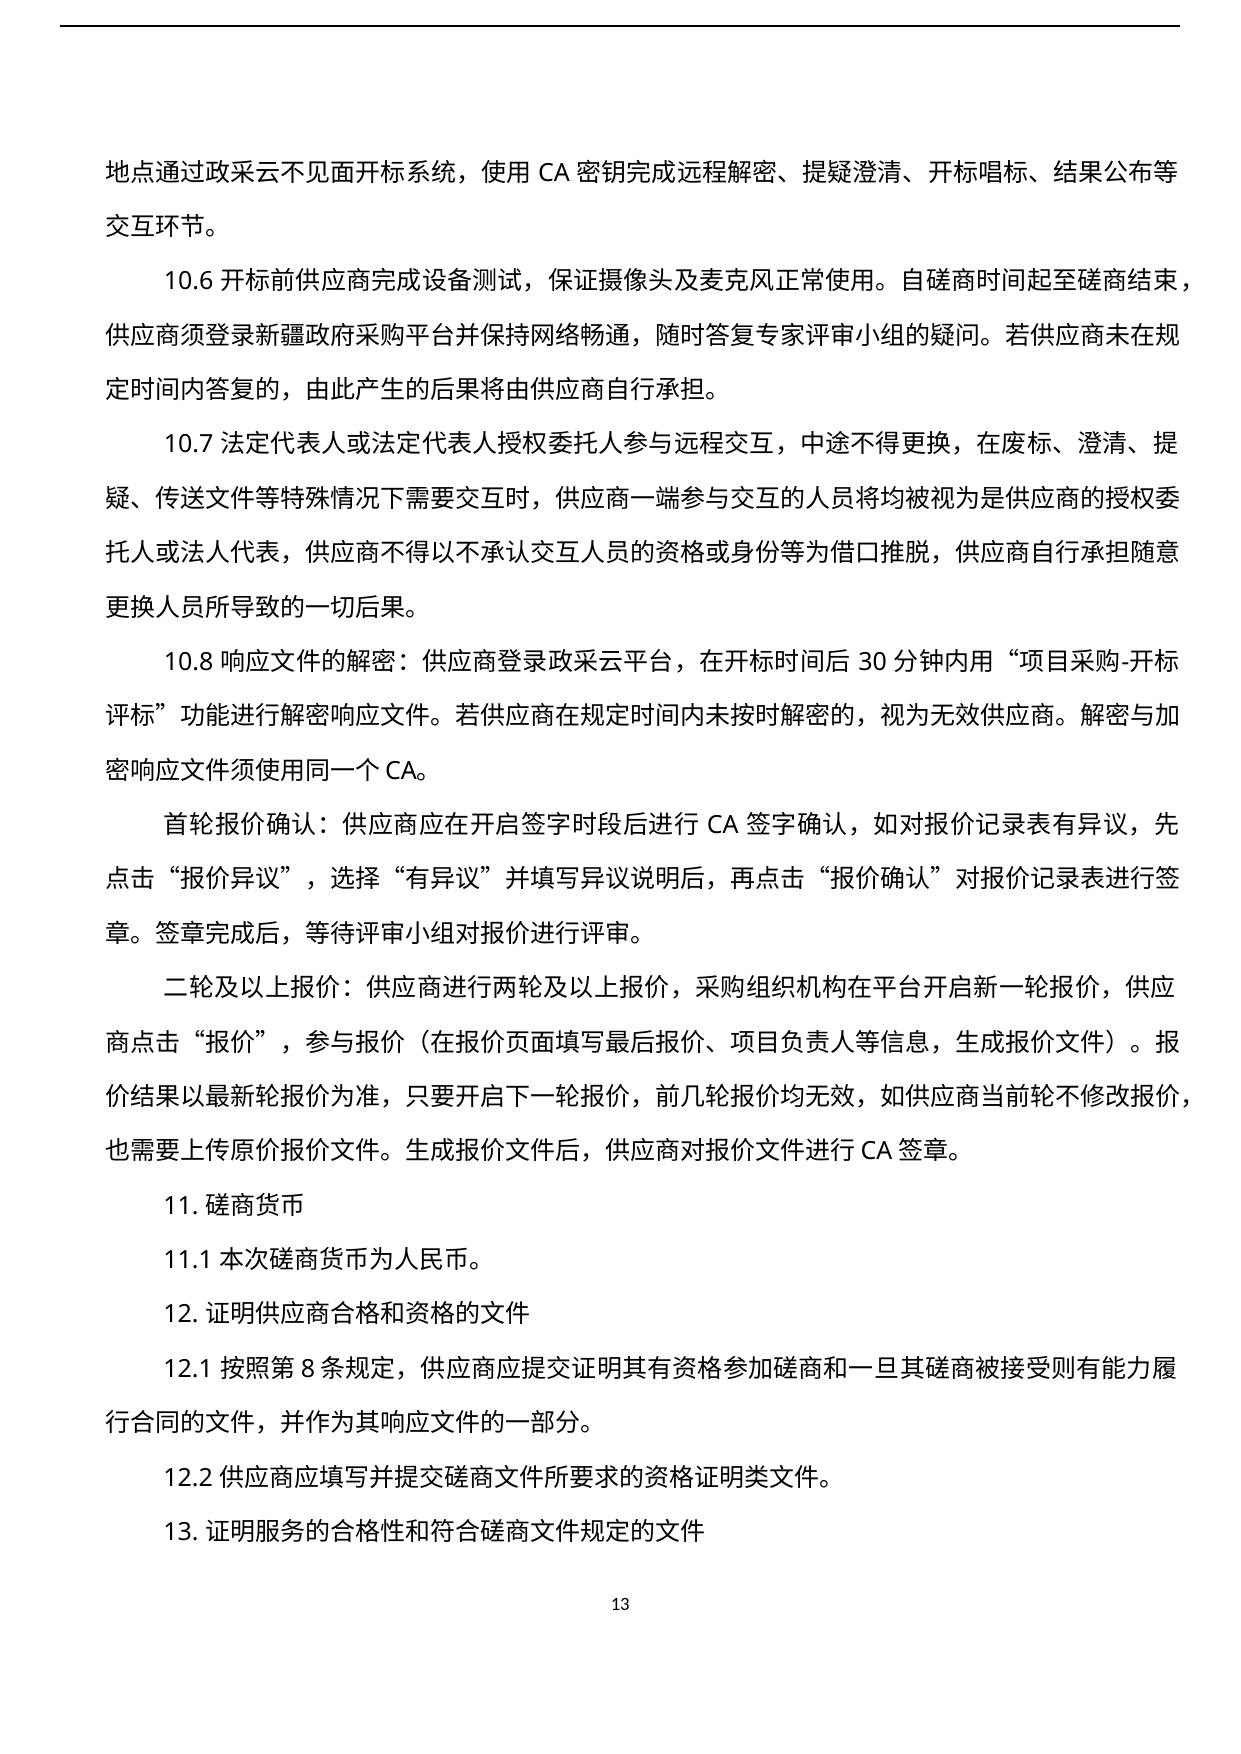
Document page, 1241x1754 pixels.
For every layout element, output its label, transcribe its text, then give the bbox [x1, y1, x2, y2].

text 11. 磋商货币 [105, 1185, 1180, 1221]
text 11.1 本次磋商货币为人民币。 [105, 1239, 1180, 1276]
text 10.7 法定代表人或法定代表人授权委托人参与远程交互，中途不得更换，在废标、澄清、提疑、传送文件等特殊情况下需要交互时，供应商一端参与交互的人员将均被视为是供应商的授权委托人或法人代表，供应商不得以不承认交互人员的资格或身份等为借口推脱，供应商自行承担随意更换人员所导致的一切后果。 [105, 424, 1180, 623]
text 二轮及以上报价：供应商进行两轮及以上报价，采购组织机构在平台开启新一轮报价，供应商点击“报价”，参与报价（在报价页面填写最后报价、项目负责人等信息，生成报价文件）。报价结果以最新轮报价为准，只要开启下一轮报价，前几轮报价均无效，如供应商当前轮不修改报价，也需要上传原价报价文件。生成报价文件后，供应商对报价文件进行 CA 签章。 [105, 968, 1180, 1167]
text 12. 证明供应商合格和资格的文件 [105, 1294, 1180, 1330]
text 10.6 开标前供应商完成设备测试，保证摄像头及麦克风正常使用。自磋商时间起至磋商结束，供应商须登录新疆政府采购平台并保持网络畅通，随时答复专家评审小组的疑问。若供应商未在规定时间内答复的，由此产生的后果将由供应商自行承担。 [105, 261, 1180, 406]
text 12.1 按照第8条规定，供应商应提交证明其有资格参加磋商和一旦其磋商被接受则有能力履行合同的文件，并作为其响应文件的一部分。 [105, 1348, 1180, 1439]
text 12.2 供应商应填写并提交磋商文件所要求的资格证明类文件。 [105, 1457, 1180, 1493]
text 10.8 响应文件的解密：供应商登录政采云平台，在开标时间后 30 分钟内用“项目采购-开标评标”功能进行解密响应文件。若供应商在规定时间内未按时解密的，视为无效供应商。解密与加密响应文件须使用同一个CA。 [105, 641, 1180, 786]
text 13. 证明服务的合格性和符合磋商文件规定的文件 [105, 1511, 1180, 1548]
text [105, 152, 1180, 243]
text 首轮报价确认：供应商应在开启签字时段后进行 CA 签字确认，如对报价记录表有异议，先点击“报价异议”，选择“有异议”并填写异议说明后，再点击“报价确认”对报价记录表进行签章。签章完成后，等待评审小组对报价进行评审。 [105, 804, 1180, 949]
